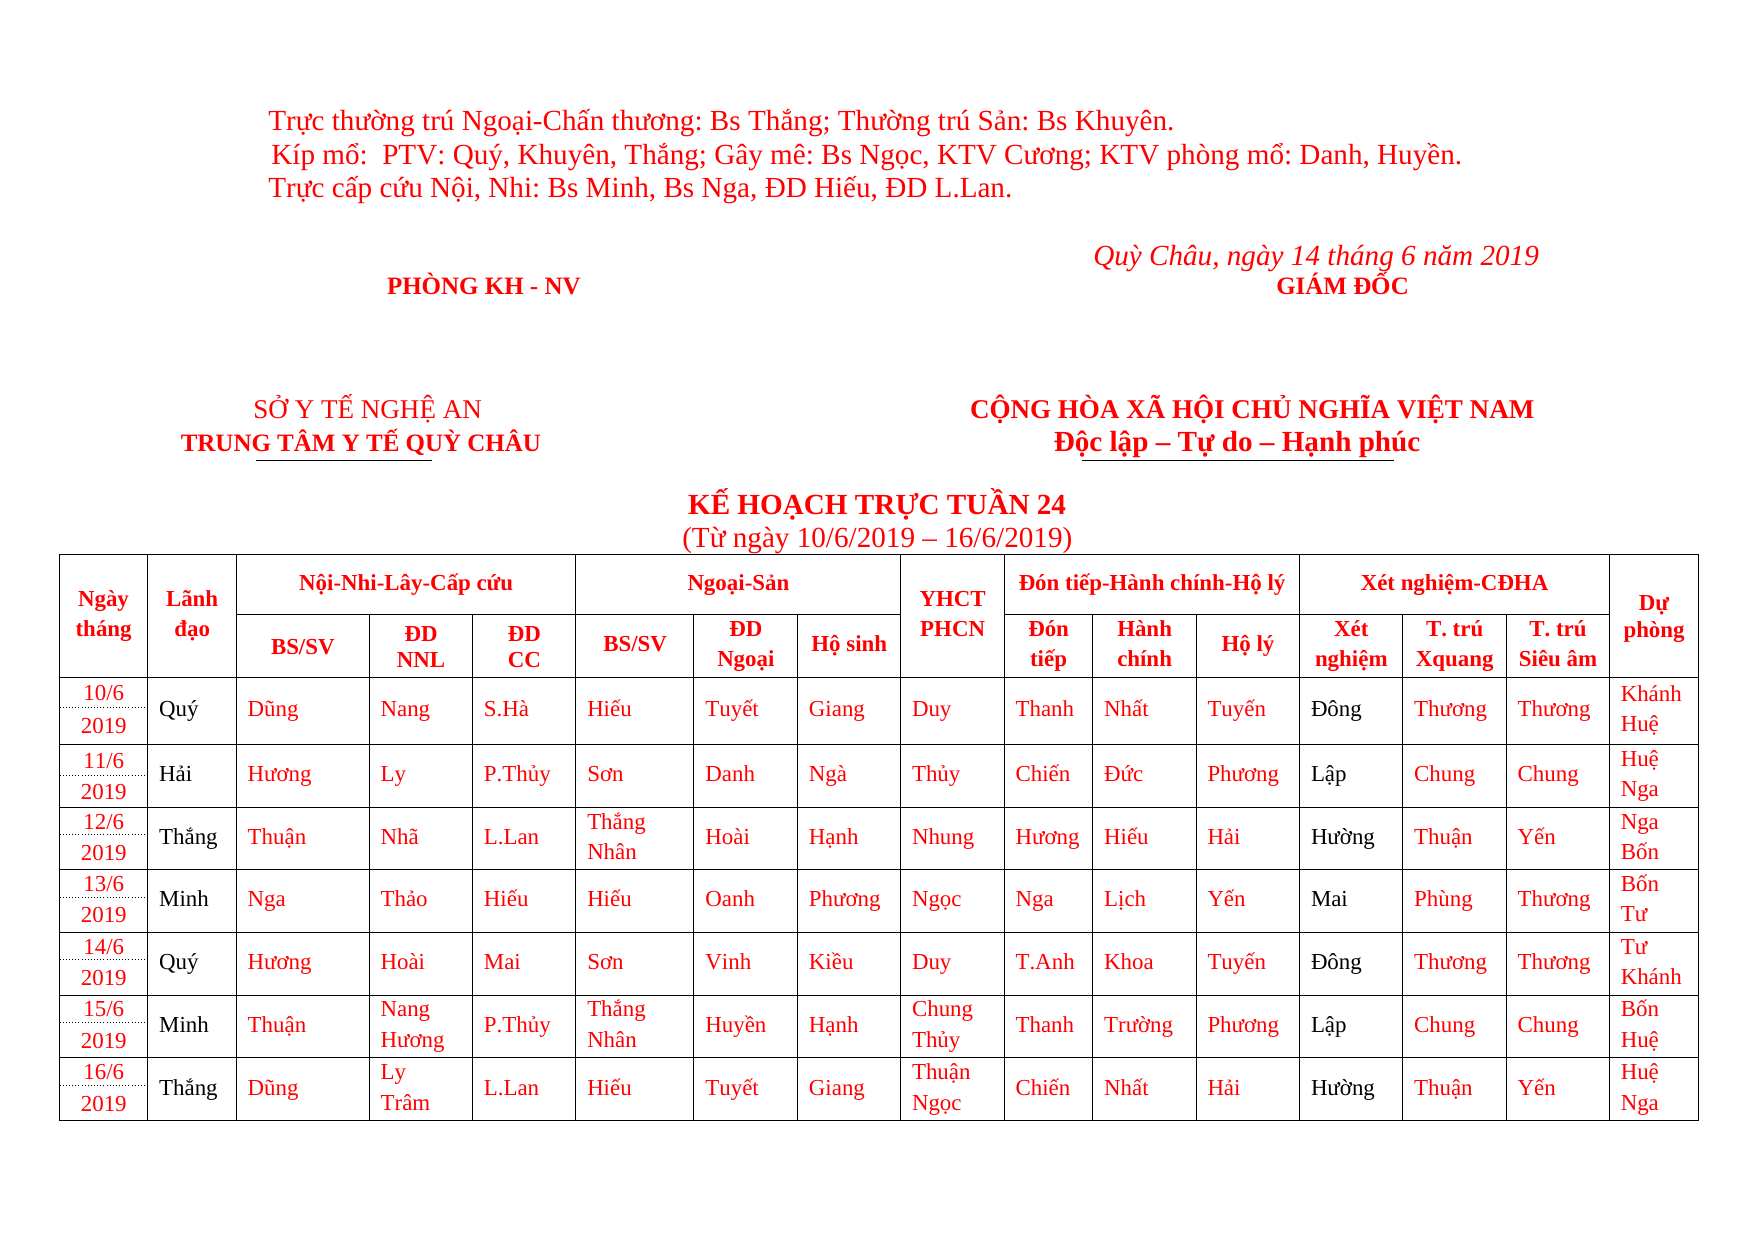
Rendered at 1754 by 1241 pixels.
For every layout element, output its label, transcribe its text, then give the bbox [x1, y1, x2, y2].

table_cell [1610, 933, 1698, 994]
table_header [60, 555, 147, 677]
text Trực thường trú Ngoại-Chấn thương: Bs Thắng; Thường trú Sản: Bs Khuyên. [118, 103, 1636, 137]
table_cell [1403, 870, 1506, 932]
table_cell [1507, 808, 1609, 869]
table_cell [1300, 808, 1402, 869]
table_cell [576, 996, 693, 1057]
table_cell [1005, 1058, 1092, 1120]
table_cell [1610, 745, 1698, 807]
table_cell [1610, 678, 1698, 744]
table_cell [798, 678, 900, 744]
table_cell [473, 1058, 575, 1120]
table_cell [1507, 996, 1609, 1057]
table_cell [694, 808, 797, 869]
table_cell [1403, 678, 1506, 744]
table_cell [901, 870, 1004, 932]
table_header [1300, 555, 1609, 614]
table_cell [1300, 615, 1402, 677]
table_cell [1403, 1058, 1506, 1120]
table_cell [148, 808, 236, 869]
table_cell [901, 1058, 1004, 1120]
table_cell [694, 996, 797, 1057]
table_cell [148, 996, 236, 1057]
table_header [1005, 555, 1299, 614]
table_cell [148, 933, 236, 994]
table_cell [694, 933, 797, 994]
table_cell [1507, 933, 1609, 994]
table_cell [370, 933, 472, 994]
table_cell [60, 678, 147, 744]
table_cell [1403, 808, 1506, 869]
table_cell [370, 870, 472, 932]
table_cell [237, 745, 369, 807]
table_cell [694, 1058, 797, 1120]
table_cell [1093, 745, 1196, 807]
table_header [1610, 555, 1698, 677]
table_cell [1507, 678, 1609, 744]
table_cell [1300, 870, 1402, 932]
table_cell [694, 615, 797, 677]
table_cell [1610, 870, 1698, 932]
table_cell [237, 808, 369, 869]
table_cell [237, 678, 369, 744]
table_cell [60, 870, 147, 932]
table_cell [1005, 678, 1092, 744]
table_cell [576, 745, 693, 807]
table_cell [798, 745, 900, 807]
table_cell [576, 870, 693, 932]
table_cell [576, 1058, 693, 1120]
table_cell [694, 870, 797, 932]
text Kíp mổ: PTV: Quý, Khuyên, Thắng; Gây mê: Bs Ngọc, KTV Cương; KTV phòng mổ: Danh, Huyền. [118, 137, 1636, 171]
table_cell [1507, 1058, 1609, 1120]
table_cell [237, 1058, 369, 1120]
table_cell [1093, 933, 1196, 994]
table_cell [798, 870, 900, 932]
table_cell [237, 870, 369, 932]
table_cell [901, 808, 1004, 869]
text PHÒNG KH - NV GIÁM ĐỐC [118, 271, 1636, 300]
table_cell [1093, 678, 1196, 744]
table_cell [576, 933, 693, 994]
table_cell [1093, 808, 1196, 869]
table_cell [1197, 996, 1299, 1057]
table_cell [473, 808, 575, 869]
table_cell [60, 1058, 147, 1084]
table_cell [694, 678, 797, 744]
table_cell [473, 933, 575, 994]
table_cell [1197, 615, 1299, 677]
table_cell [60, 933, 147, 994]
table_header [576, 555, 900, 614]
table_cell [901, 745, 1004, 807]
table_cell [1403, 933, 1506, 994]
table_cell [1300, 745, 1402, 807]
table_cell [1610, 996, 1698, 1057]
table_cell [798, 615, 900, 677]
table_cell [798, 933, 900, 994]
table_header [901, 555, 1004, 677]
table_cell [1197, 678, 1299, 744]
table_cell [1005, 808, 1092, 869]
text TRUNG TÂM Y TẾ QUỲ CHÂU Độc lập – Tự do – Hạnh phúc [118, 424, 1636, 458]
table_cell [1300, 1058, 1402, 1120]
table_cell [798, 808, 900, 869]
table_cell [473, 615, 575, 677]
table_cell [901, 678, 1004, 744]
text KẾ HOẠCH TRỰC TUẦN 24 [118, 487, 1636, 520]
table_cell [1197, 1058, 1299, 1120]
text (Từ ngày 10/6/2019 – 16/6/2019) [118, 520, 1636, 554]
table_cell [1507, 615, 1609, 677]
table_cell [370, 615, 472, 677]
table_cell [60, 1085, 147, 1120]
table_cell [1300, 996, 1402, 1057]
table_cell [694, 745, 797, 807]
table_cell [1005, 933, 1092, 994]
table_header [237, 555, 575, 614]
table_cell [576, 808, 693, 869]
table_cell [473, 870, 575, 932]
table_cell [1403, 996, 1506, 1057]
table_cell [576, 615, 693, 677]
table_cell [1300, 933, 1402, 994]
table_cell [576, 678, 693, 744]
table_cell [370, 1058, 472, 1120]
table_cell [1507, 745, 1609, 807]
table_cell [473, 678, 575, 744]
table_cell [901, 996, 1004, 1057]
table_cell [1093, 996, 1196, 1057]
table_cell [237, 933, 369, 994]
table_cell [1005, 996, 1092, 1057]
text Trực cấp cứu Nội, Nhi: Bs Minh, Bs Nga, ĐD Hiếu, ĐD L.Lan. [118, 171, 1636, 238]
text Quỳ Châu, ngày 14 tháng 6 năm 2019 [118, 238, 1636, 271]
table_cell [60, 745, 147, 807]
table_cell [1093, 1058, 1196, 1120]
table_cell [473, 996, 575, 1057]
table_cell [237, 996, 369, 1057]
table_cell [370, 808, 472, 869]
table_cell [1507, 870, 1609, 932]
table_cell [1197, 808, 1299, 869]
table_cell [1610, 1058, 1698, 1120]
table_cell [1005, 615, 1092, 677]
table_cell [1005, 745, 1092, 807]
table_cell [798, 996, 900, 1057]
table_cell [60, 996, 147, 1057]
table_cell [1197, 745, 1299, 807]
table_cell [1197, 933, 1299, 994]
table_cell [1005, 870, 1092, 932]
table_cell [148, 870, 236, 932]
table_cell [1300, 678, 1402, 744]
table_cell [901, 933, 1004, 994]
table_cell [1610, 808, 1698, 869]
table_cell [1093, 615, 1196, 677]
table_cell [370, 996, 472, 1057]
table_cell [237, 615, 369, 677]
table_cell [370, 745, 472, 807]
text SỞ Y TẾ NGHỆ AN CỘNG HÒA XÃ HỘI CHỦ NGHĨA VIỆT NAM [118, 393, 1636, 424]
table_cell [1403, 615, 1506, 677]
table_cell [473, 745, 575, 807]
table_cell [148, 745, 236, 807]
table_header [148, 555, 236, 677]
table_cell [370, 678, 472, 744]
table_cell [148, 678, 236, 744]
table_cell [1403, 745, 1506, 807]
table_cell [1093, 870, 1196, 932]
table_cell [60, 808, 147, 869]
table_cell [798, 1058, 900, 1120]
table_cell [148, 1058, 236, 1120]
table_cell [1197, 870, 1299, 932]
